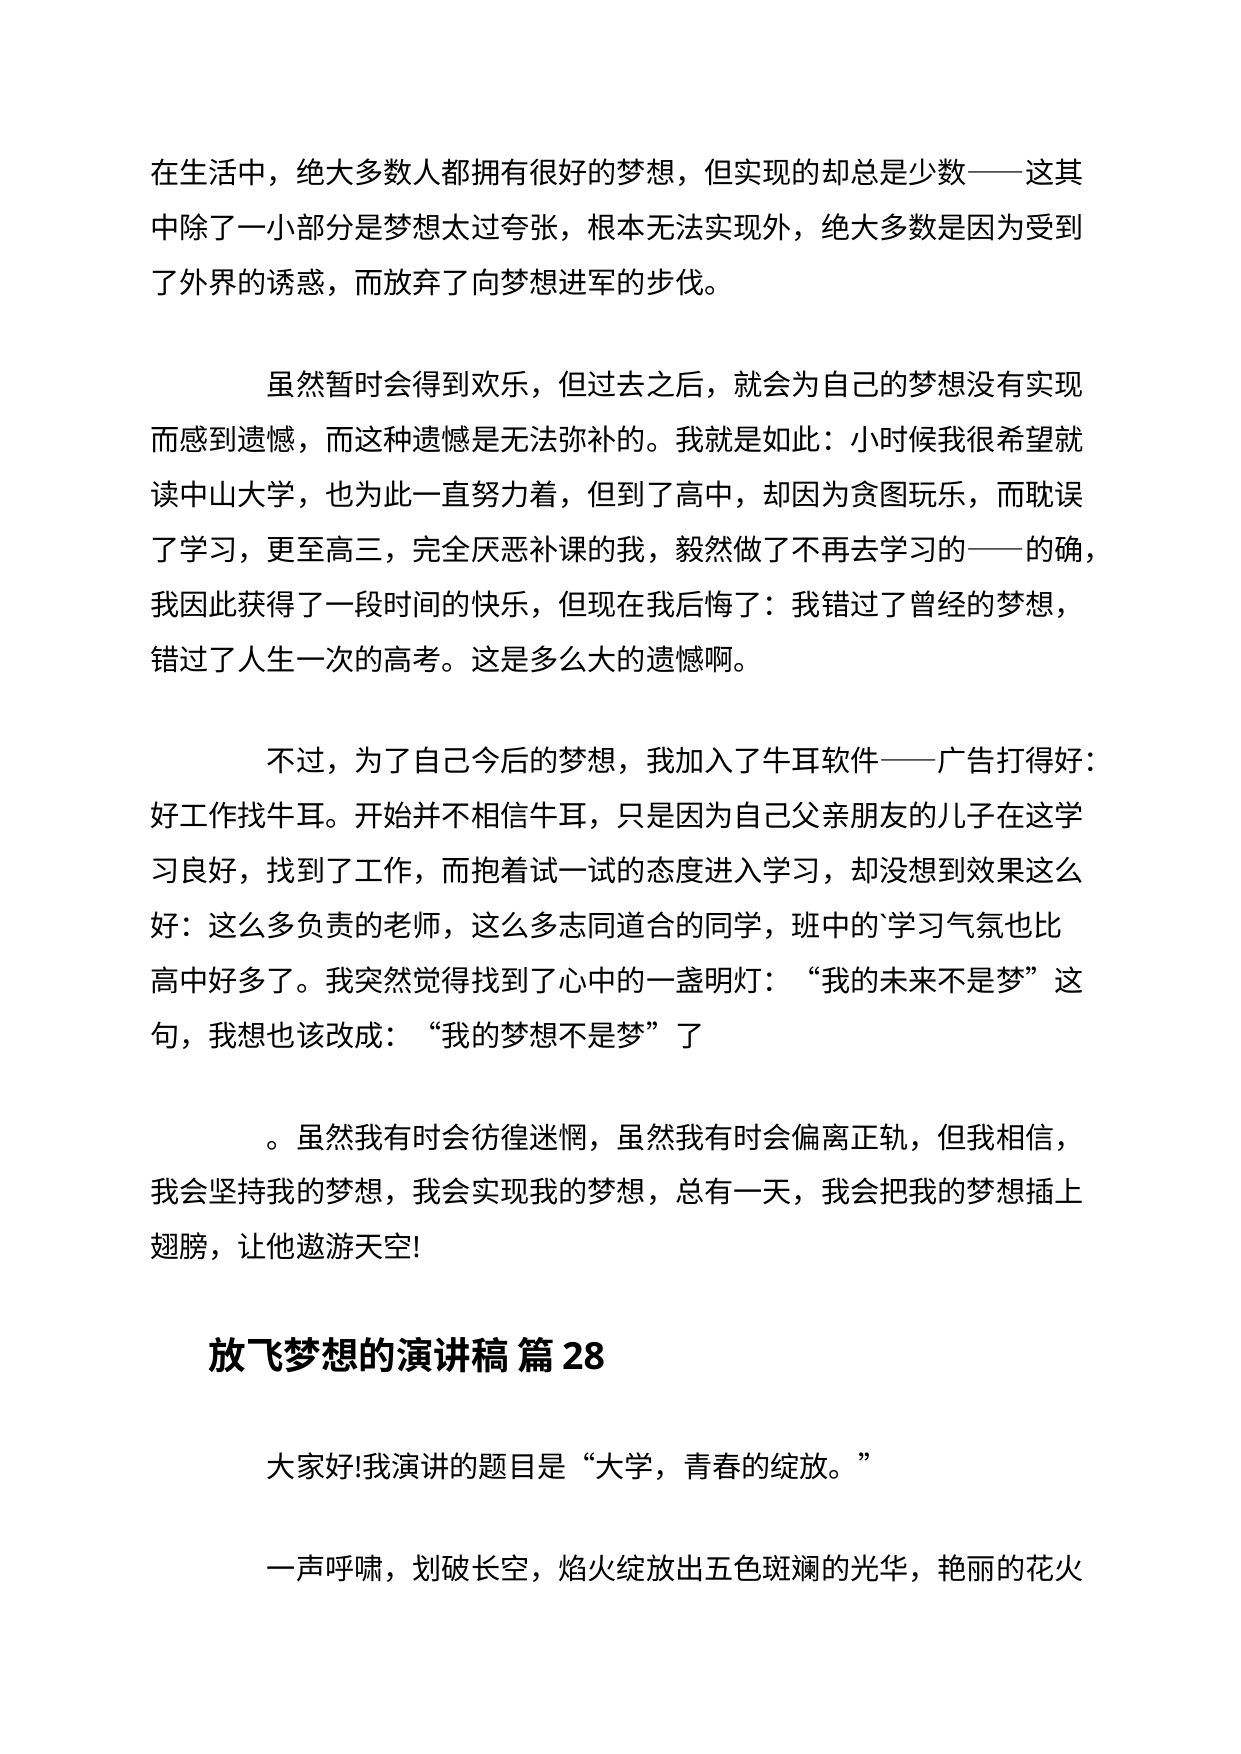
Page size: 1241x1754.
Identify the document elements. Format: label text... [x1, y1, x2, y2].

text 虽然暂时会得到欢乐，但过去之后，就会为自己的梦想没有实现而感到遗憾，而这种遗憾是无法弥补的。我就是如此：小时候我很希望就读中山大学，也为此一直努力着，但到了高中，却因为贪图玩乐，而耽误了学习，更至高三，完全厌恶补课的我，毅然做了不再去学习的——的确，我因此获得了一段时间的快乐，但现在我后悔了：我错过了曾经的梦想，错过了人生一次的高考。这是多么大的遗憾啊。 [150, 362, 1090, 678]
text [150, 150, 1090, 302]
text 不过，为了自己今后的梦想，我加入了牛耳软件——广告打得好：好工作找牛耳。开始并不相信牛耳，只是因为自己父亲朋友的儿子在这学习良好，找到了工作，而抱着试一试的态度进入学习，却没想到效果这么好：这么多负责的老师，这么多志同道合的同学，班中的`学习气氛也比高中好多了。我突然觉得找到了心中的一盏明灯：“我的未来不是梦”这句，我想也该改成：“我的梦想不是梦”了 [150, 738, 1090, 1055]
text 。虽然我有时会彷徨迷惘，虽然我有时会偏离正轨，但我相信，我会坚持我的梦想，我会实现我的梦想，总有一天，我会把我的梦想插上翅膀，让他遨游天空! [150, 1114, 1090, 1266]
text 大家好!我演讲的题目是“大学，青春的绽放。” [150, 1443, 1090, 1486]
text 放飞梦想的演讲稿 篇28 [150, 1326, 1090, 1380]
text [150, 1546, 1090, 1588]
